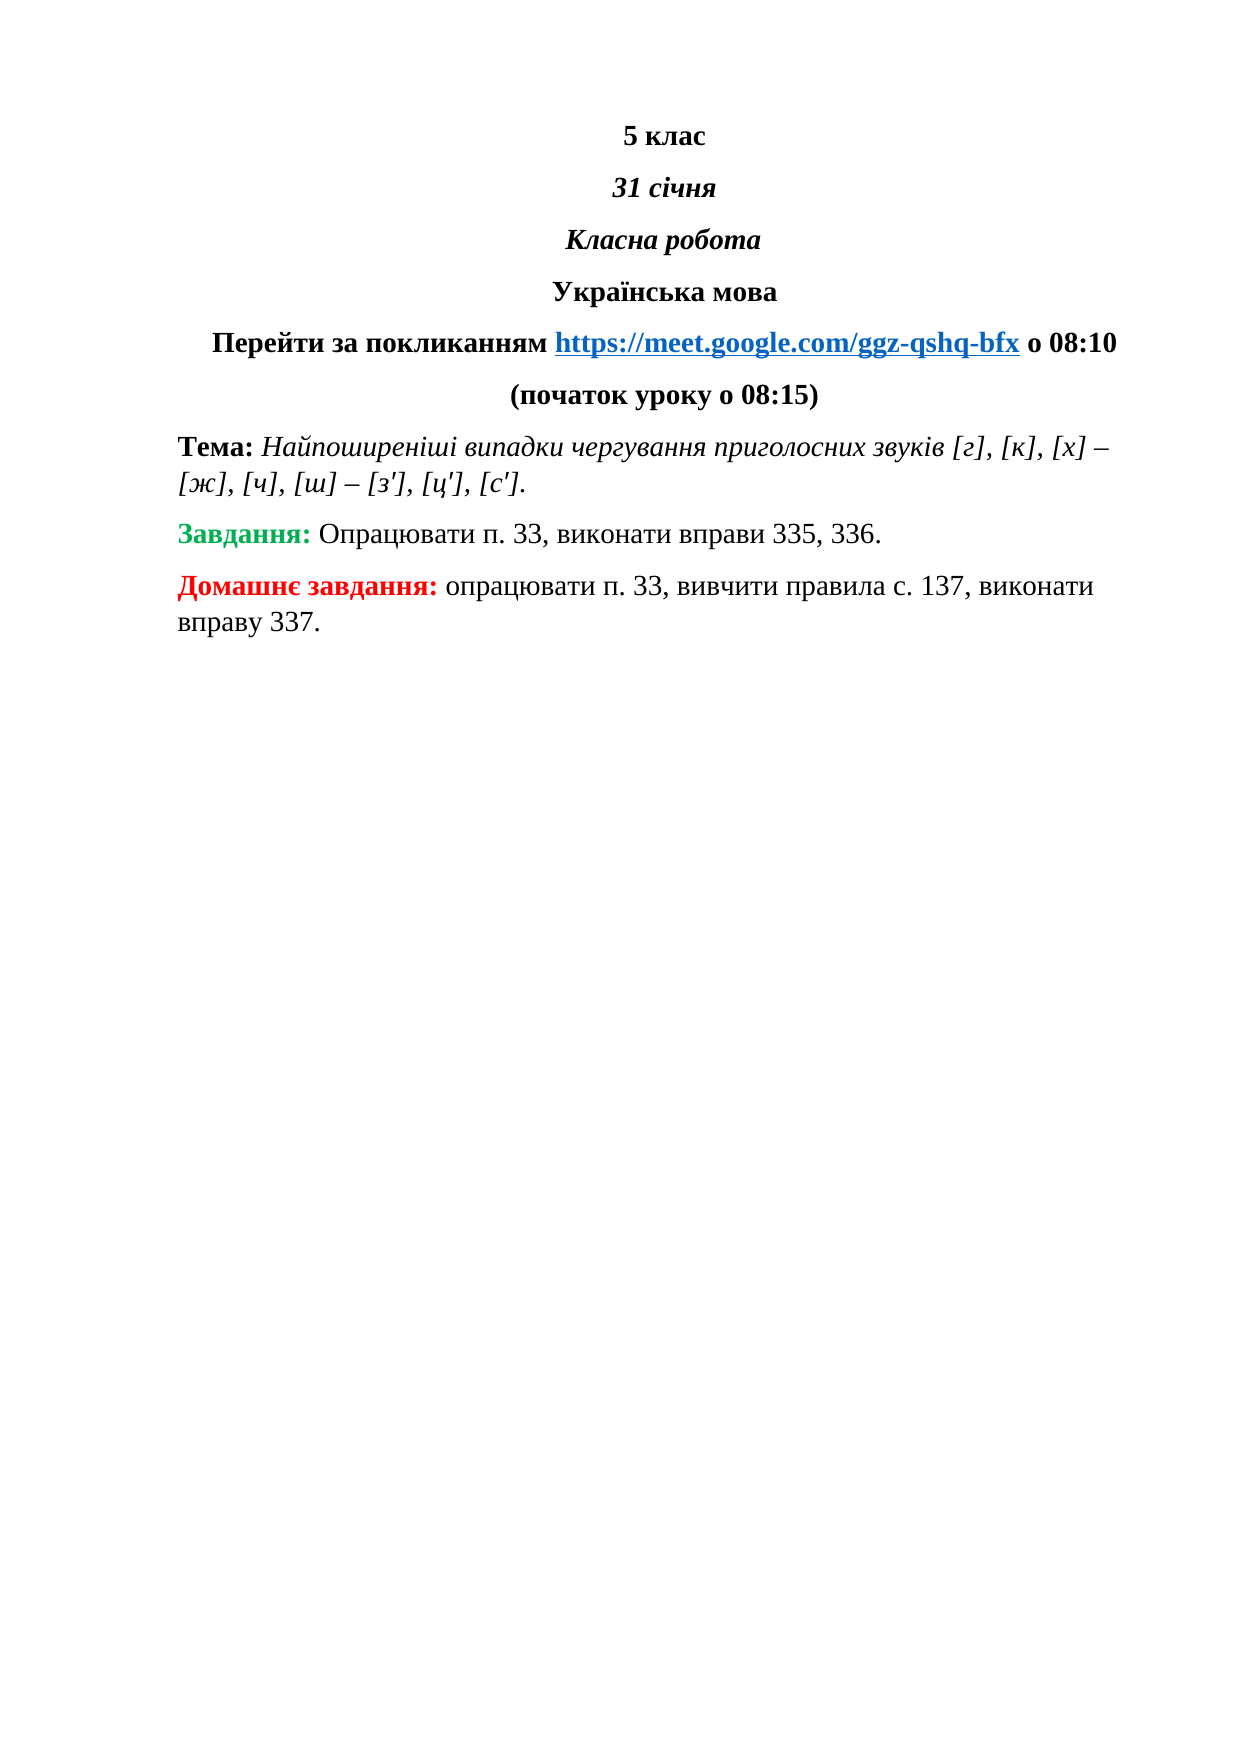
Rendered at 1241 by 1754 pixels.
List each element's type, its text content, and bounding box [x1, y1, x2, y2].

text (початок уроку о 08:15) [177, 377, 1152, 411]
text Перейти за покликанням https://meet.google.com/ggz-qshq-bfx о 08:10 [177, 326, 1152, 359]
text Завдання: Опрацювати п. 33, виконати вправи 335, 336. [177, 517, 1152, 550]
text 5 клас [177, 118, 1152, 152]
text Тема: Найпоширеніші випадки чергування приголосних звуків [г], [к], [х] – [ж], [ч], [ш] – [з′], [ц′], [с′]. [177, 429, 1152, 498]
text 31 січня [177, 170, 1152, 203]
text Українська мова [177, 274, 1152, 307]
text Класна робота [177, 222, 1152, 255]
text Домашнє завдання: опрацювати п. 33, вивчити правила с. 137, виконати вправу 337. [177, 568, 1152, 637]
